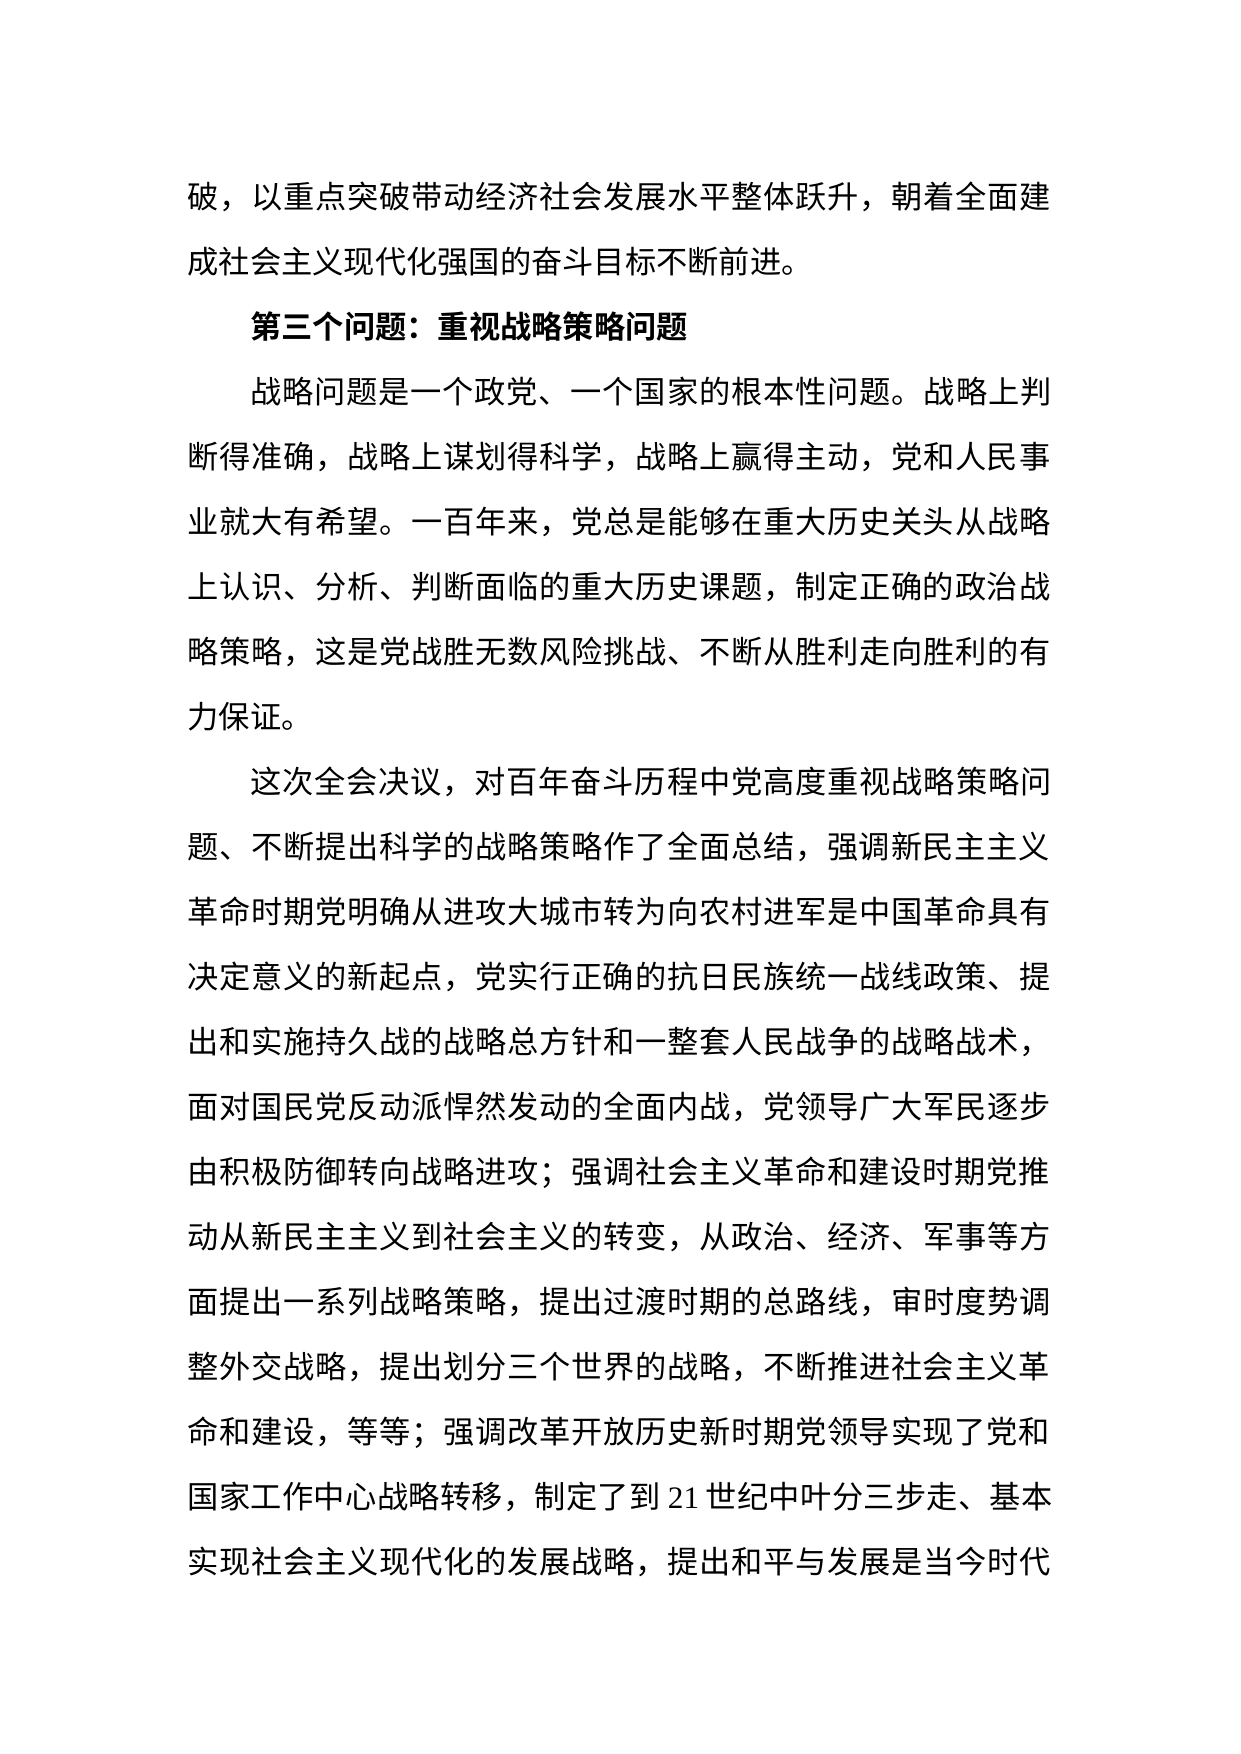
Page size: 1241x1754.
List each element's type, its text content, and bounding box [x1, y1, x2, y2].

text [187, 162, 1053, 292]
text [187, 747, 1053, 1592]
text 第三个问题：重视战略策略问题 [187, 292, 1053, 357]
text 战略问题是一个政党、一个国家的根本性问题。战略上判断得准确，战略上谋划得科学，战略上赢得主动，党和人民事业就大有希望。一百年来，党总是能够在重大历史关头从战略上认识、分析、判断面临的重大历史课题，制定正确的政治战略策略，这是党战胜无数风险挑战、不断从胜利走向胜利的有力保证。 [187, 357, 1053, 747]
